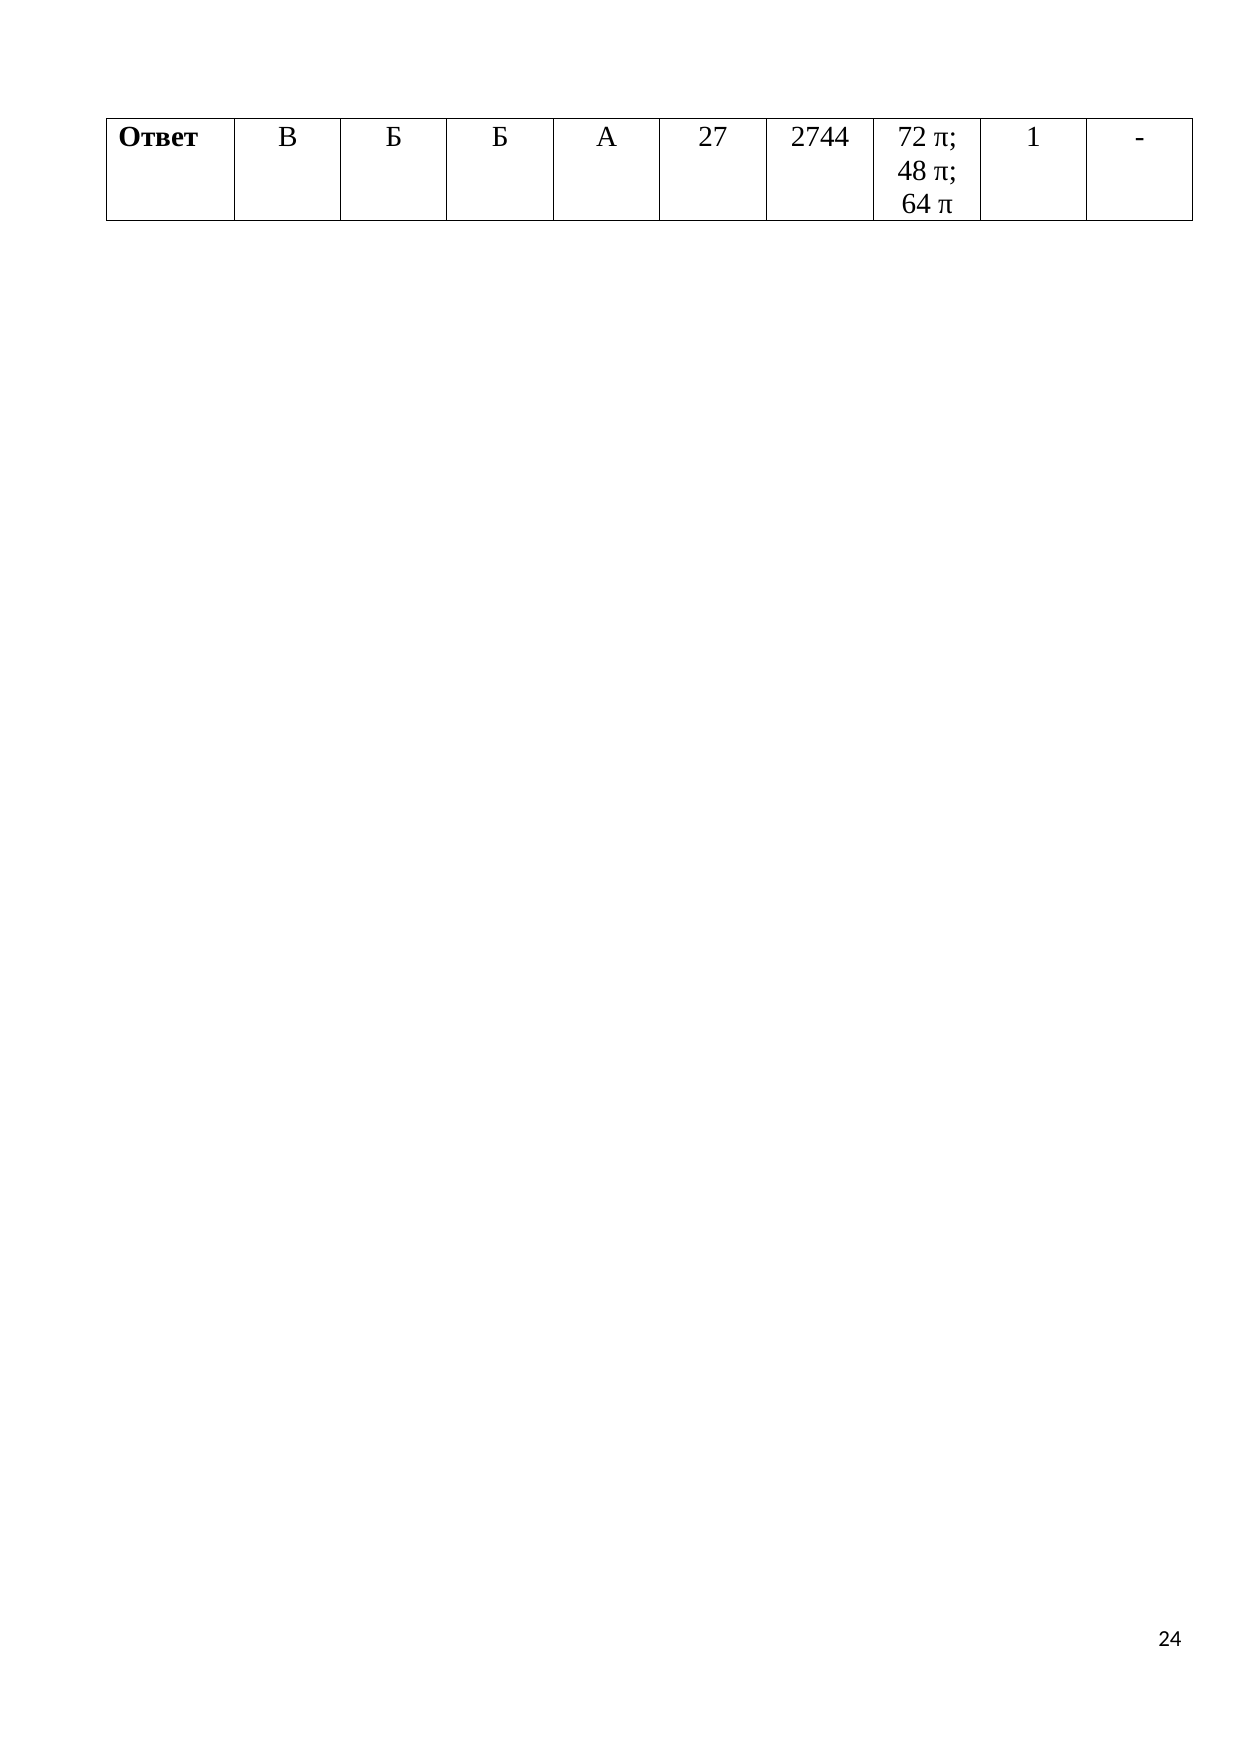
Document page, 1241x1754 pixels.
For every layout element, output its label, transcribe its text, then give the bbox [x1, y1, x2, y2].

table_cell 72 π; 48 π; 64 π [874, 119, 980, 220]
table_cell 2744 [767, 119, 873, 220]
table_cell 1 [981, 119, 1086, 220]
table_cell Ответ [107, 119, 234, 220]
table_cell Б [341, 119, 446, 220]
table_cell А [554, 119, 659, 220]
table_cell 27 [660, 119, 766, 220]
table_cell - [1087, 119, 1192, 220]
table_cell Б [447, 119, 553, 220]
table_cell В [235, 119, 340, 220]
